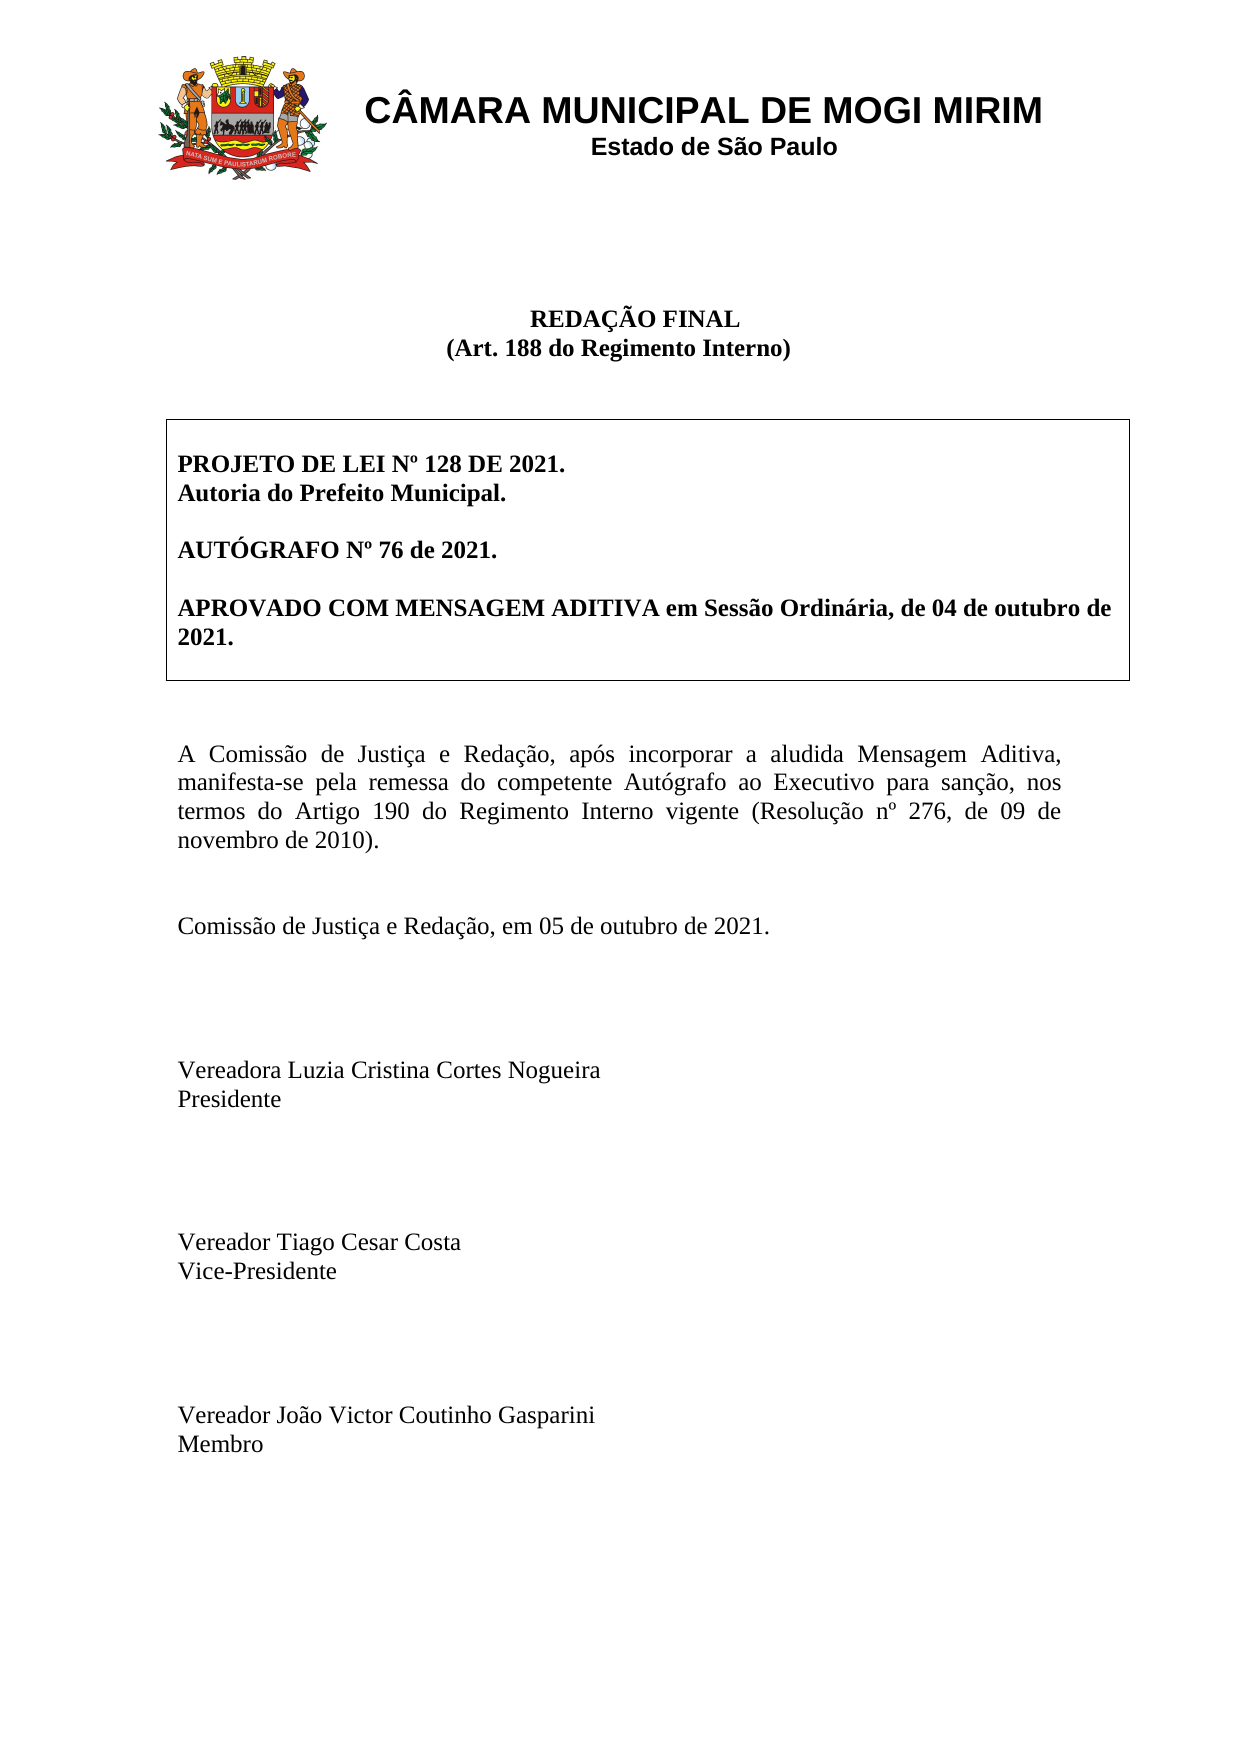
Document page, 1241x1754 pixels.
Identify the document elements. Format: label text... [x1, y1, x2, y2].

text A Comissão de Justiça e Redação, após incorporar a aludida Mensagem Aditiva, manifesta-se pela remessa do competente Autógrafo ao Executivo para sanção, nos termos do Artigo 190 do Regimento Interno vigente (Resolução nº 276, de 09 de novembro de 2010). [177, 739, 1063, 854]
text Comissão de Justiça e Redação, em 05 de outubro de 2021. [177, 911, 1063, 940]
picture [157, 56, 328, 180]
text Membro [177, 1429, 1063, 1457]
text (Art. 188 do Regimento Interno) [177, 333, 1063, 362]
text Presidente [177, 1084, 1063, 1112]
text Vice-Presidente [177, 1256, 1063, 1285]
text REDAÇÃO FINAL [177, 304, 1063, 333]
text Vereadora Luzia Cristina Cortes Nogueira [177, 1055, 1063, 1084]
text Vereador Tiago Cesar Costa [177, 1227, 1063, 1256]
text Vereador João Victor Coutinho Gasparini [177, 1400, 1063, 1429]
table_header PROJETO DE LEI Nº 128 DE 2021. Autoria do Prefeito Municipal. AUTÓGRAFO Nº 76 de 2021. APROVADO COM MENSAGEM ADITIVA em Sessão Ordinária, de 04 de outubro de 2021. [167, 420, 1129, 680]
